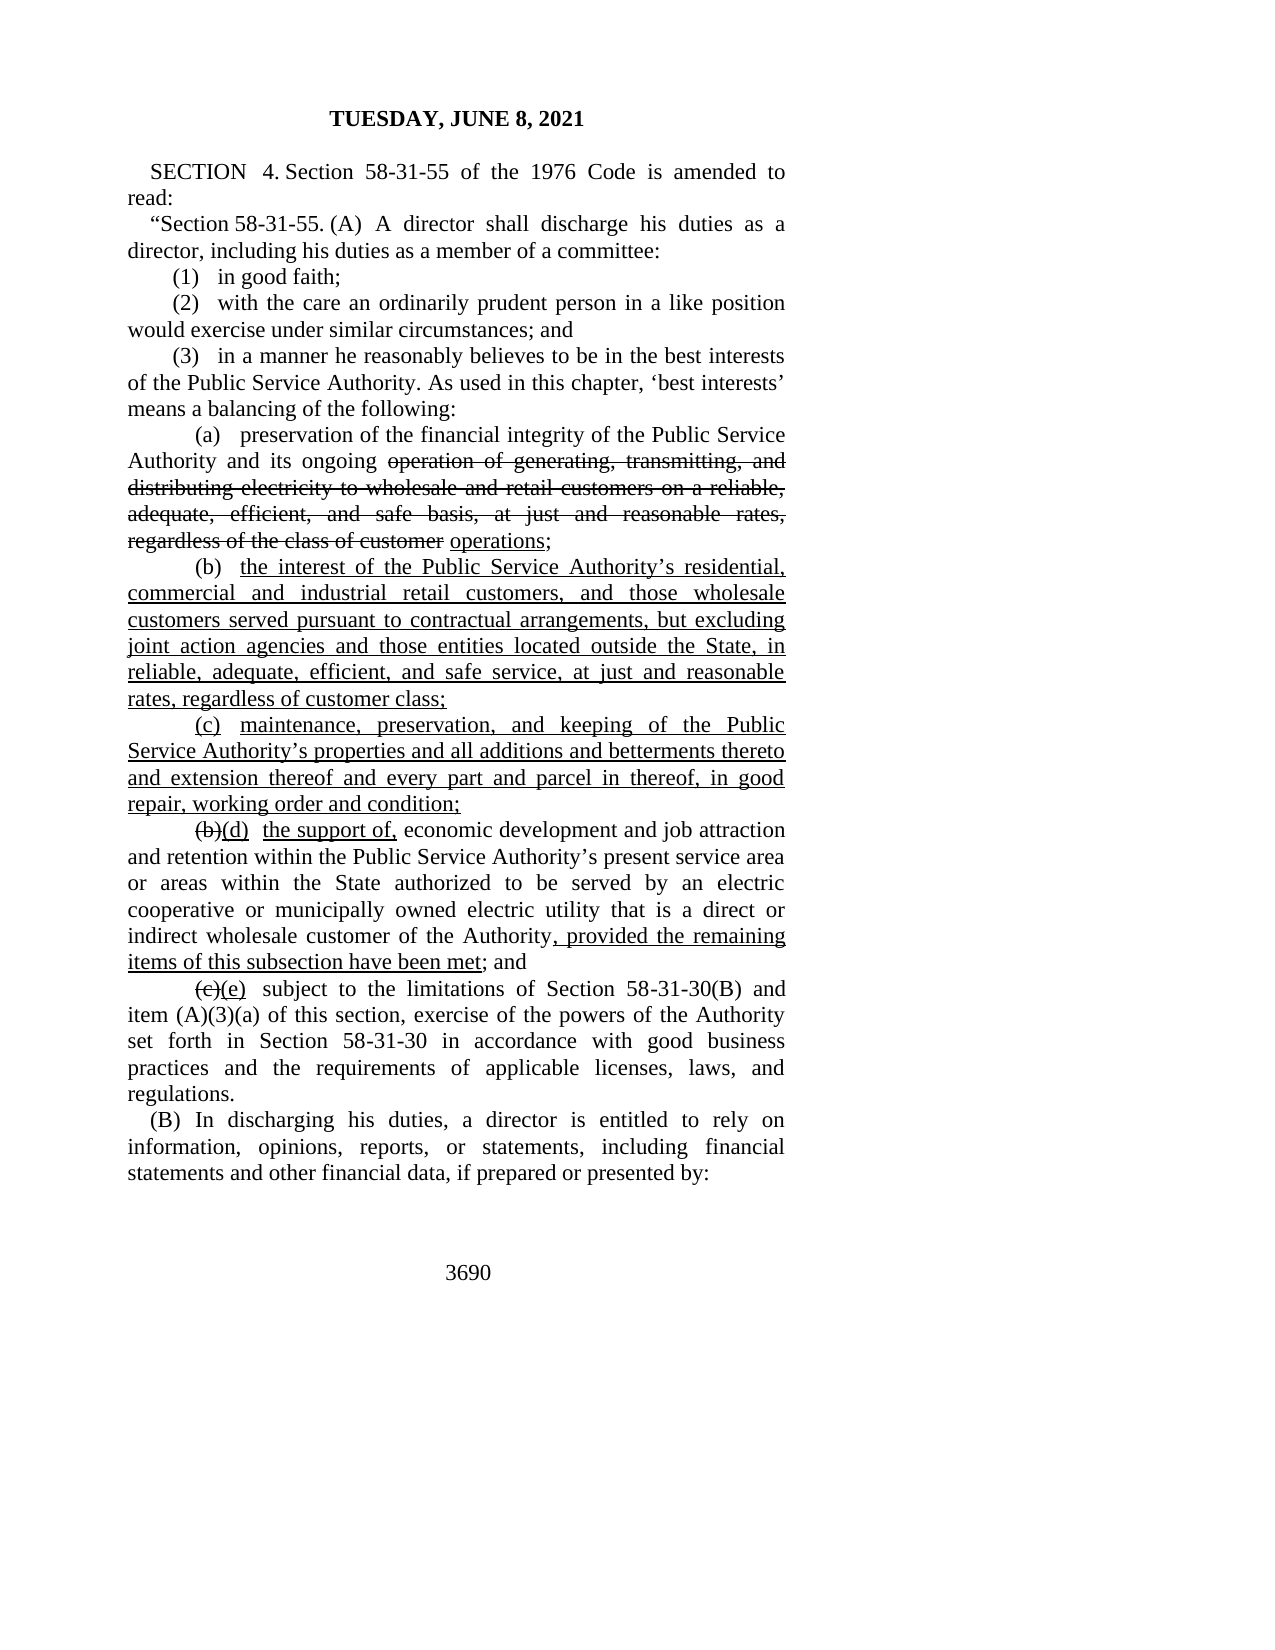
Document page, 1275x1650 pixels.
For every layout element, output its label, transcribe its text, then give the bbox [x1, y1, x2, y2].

text (c) maintenance, preservation, and keeping of the Public Service Authority’s properties and all additions and betterments thereto and extension thereof and every part and parcel in thereof, in good repair, working order and condition; [127, 761, 786, 817]
text (c) maintenance, preservation, and keeping of the Public Service Authority’s properties and all additions and betterments thereto and extension thereof and every part and parcel in thereof, in good repair, working order and condition; [127, 711, 786, 760]
text (2) with the care an ordinarily prudent person in a like position would exercise under similar circumstances; and [127, 289, 786, 342]
text “Section 58-31-55. (A) A director shall discharge his duties as a director, including his duties as a member of a committee: [127, 210, 786, 263]
text (c)(e) subject to the limitations of Section 58-31-30(B) and item (A)(3)(a) of this section, exercise of the powers of the Authority set forth in Section 58-31-30 in accordance with good business practices and the requirements of applicable licenses, laws, and regulations. [127, 975, 786, 1106]
text (a) preservation of the financial integrity of the Public Service Authority and its ongoing operation of generating, transmitting, and distributing electricity to wholesale and retail customers on a reliable, adequate, efficient, and safe basis, at just and reasonable rates, regardless of the class of customer operations; [127, 421, 786, 515]
text (b) the interest of the Public Service Authority’s residential, commercial and industrial retail customers, and those wholesale customers served pursuant to contractual arrangements, but excluding joint action agencies and those entities located outside the State, in reliable, adequate, efficient, and safe service, at just and reasonable rates, regardless of customer class; [127, 553, 786, 602]
text (1) in good faith; [127, 263, 786, 289]
text (a) preservation of the financial integrity of the Public Service Authority and its ongoing operation of generating, transmitting, and distributing electricity to wholesale and retail customers on a reliable, adequate, efficient, and safe basis, at just and reasonable rates, regardless of the class of customer operations; [127, 516, 786, 553]
text (3) in a manner he reasonably believes to be in the best interests of the Public Service Authority. As used in this chapter, ‘best interests’ means a balancing of the following: [127, 342, 786, 421]
text (B) In discharging his duties, a director is entitled to rely on information, opinions, reports, or statements, including financial statements and other financial data, if prepared or presented by: [127, 1106, 786, 1186]
text (b)(d) the support of, economic development and job attraction and retention within the Public Service Authority’s present service area or areas within the State authorized to be served by an electric cooperative or municipally owned electric utility that is a direct or indirect wholesale customer of the Authority, provided the remaining items of this subsection have been met; and [127, 817, 786, 975]
text SECTION 4. Section 58-31-55 of the 1976 Code is amended to read: [127, 158, 786, 210]
